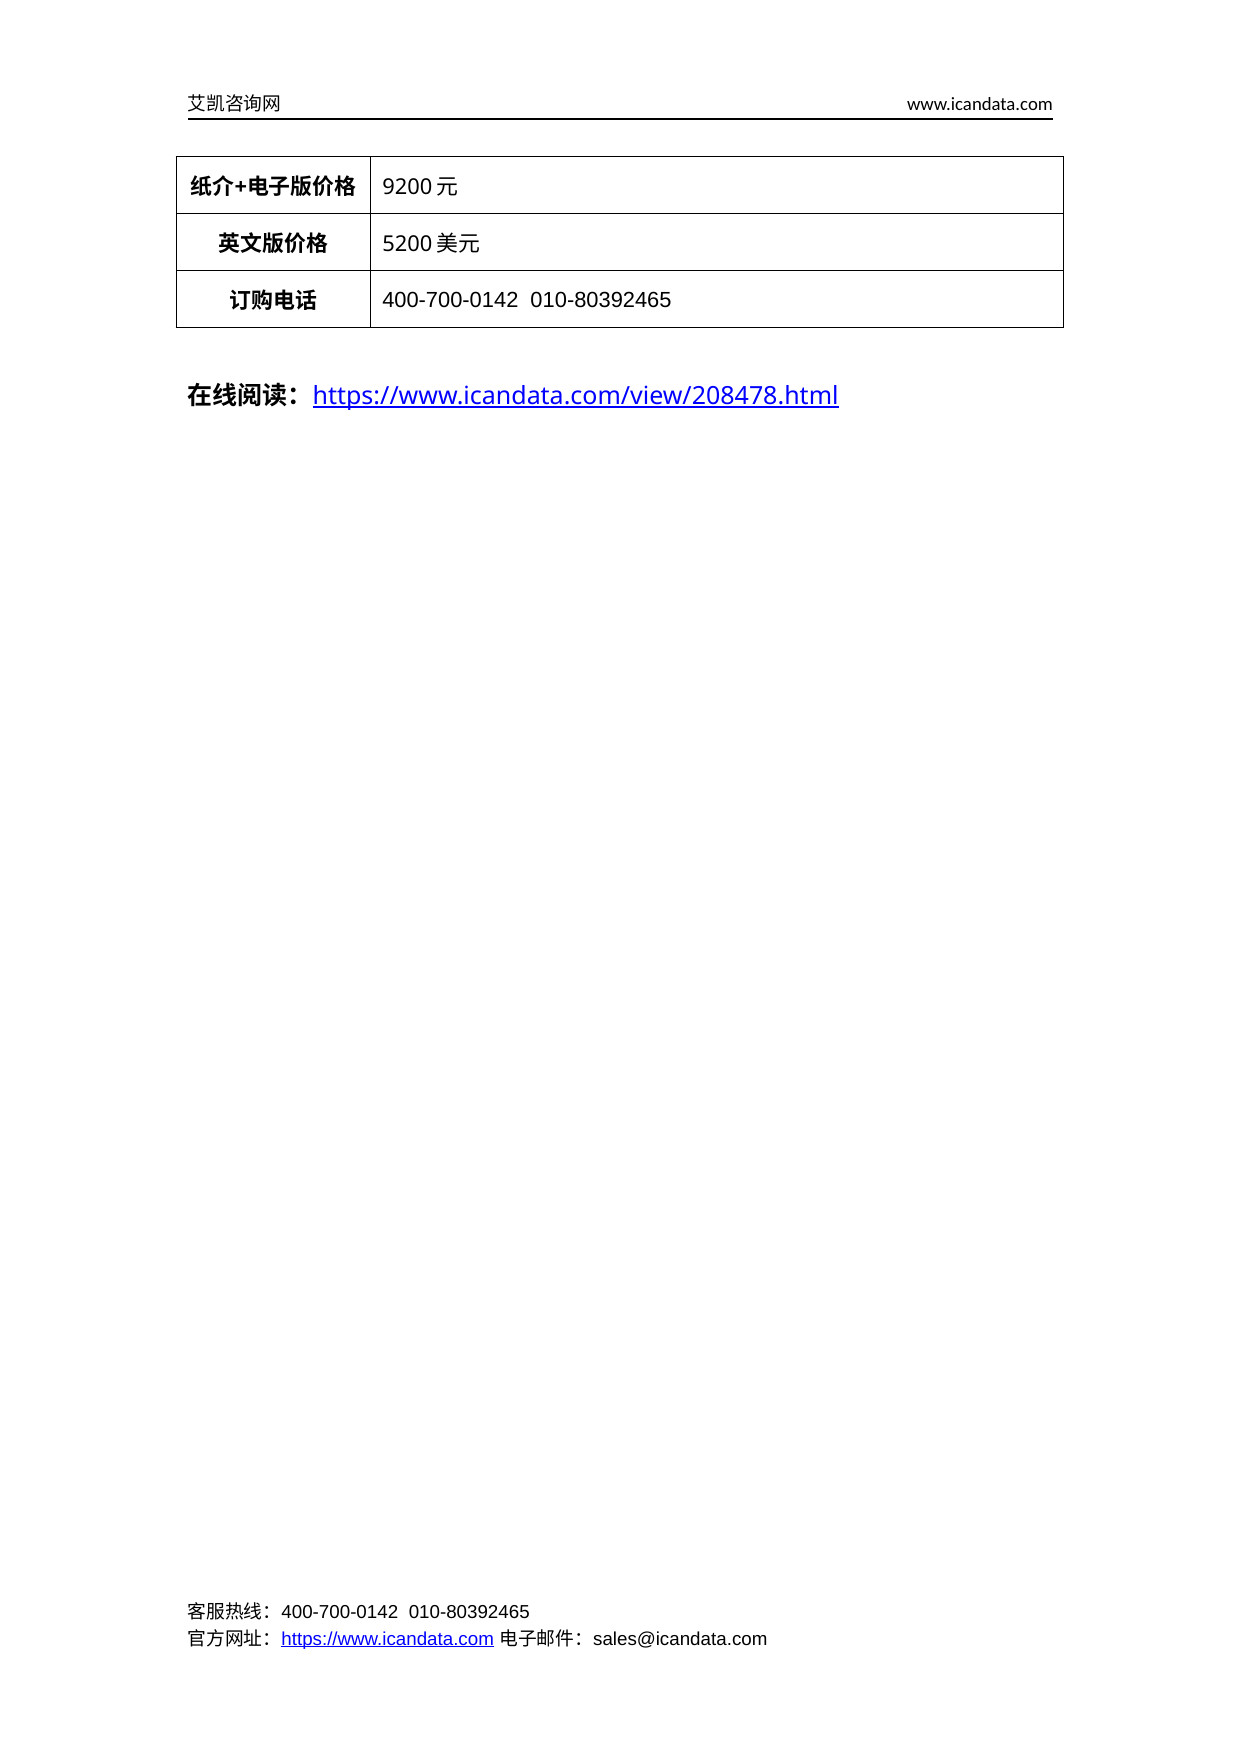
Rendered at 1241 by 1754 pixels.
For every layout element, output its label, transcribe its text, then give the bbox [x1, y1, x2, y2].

table_cell 订购电话 [177, 271, 370, 327]
table_cell 5200美元 [371, 214, 1063, 270]
table_cell 纸介+电子版价格 [177, 157, 370, 213]
table_cell 400-700-0142 010-80392465 [371, 271, 1063, 327]
text 在线阅读：https://www.icandata.com/view/208478.html [187, 361, 1053, 426]
table_cell 9200元 [371, 157, 1063, 213]
table_cell 英文版价格 [177, 214, 370, 270]
